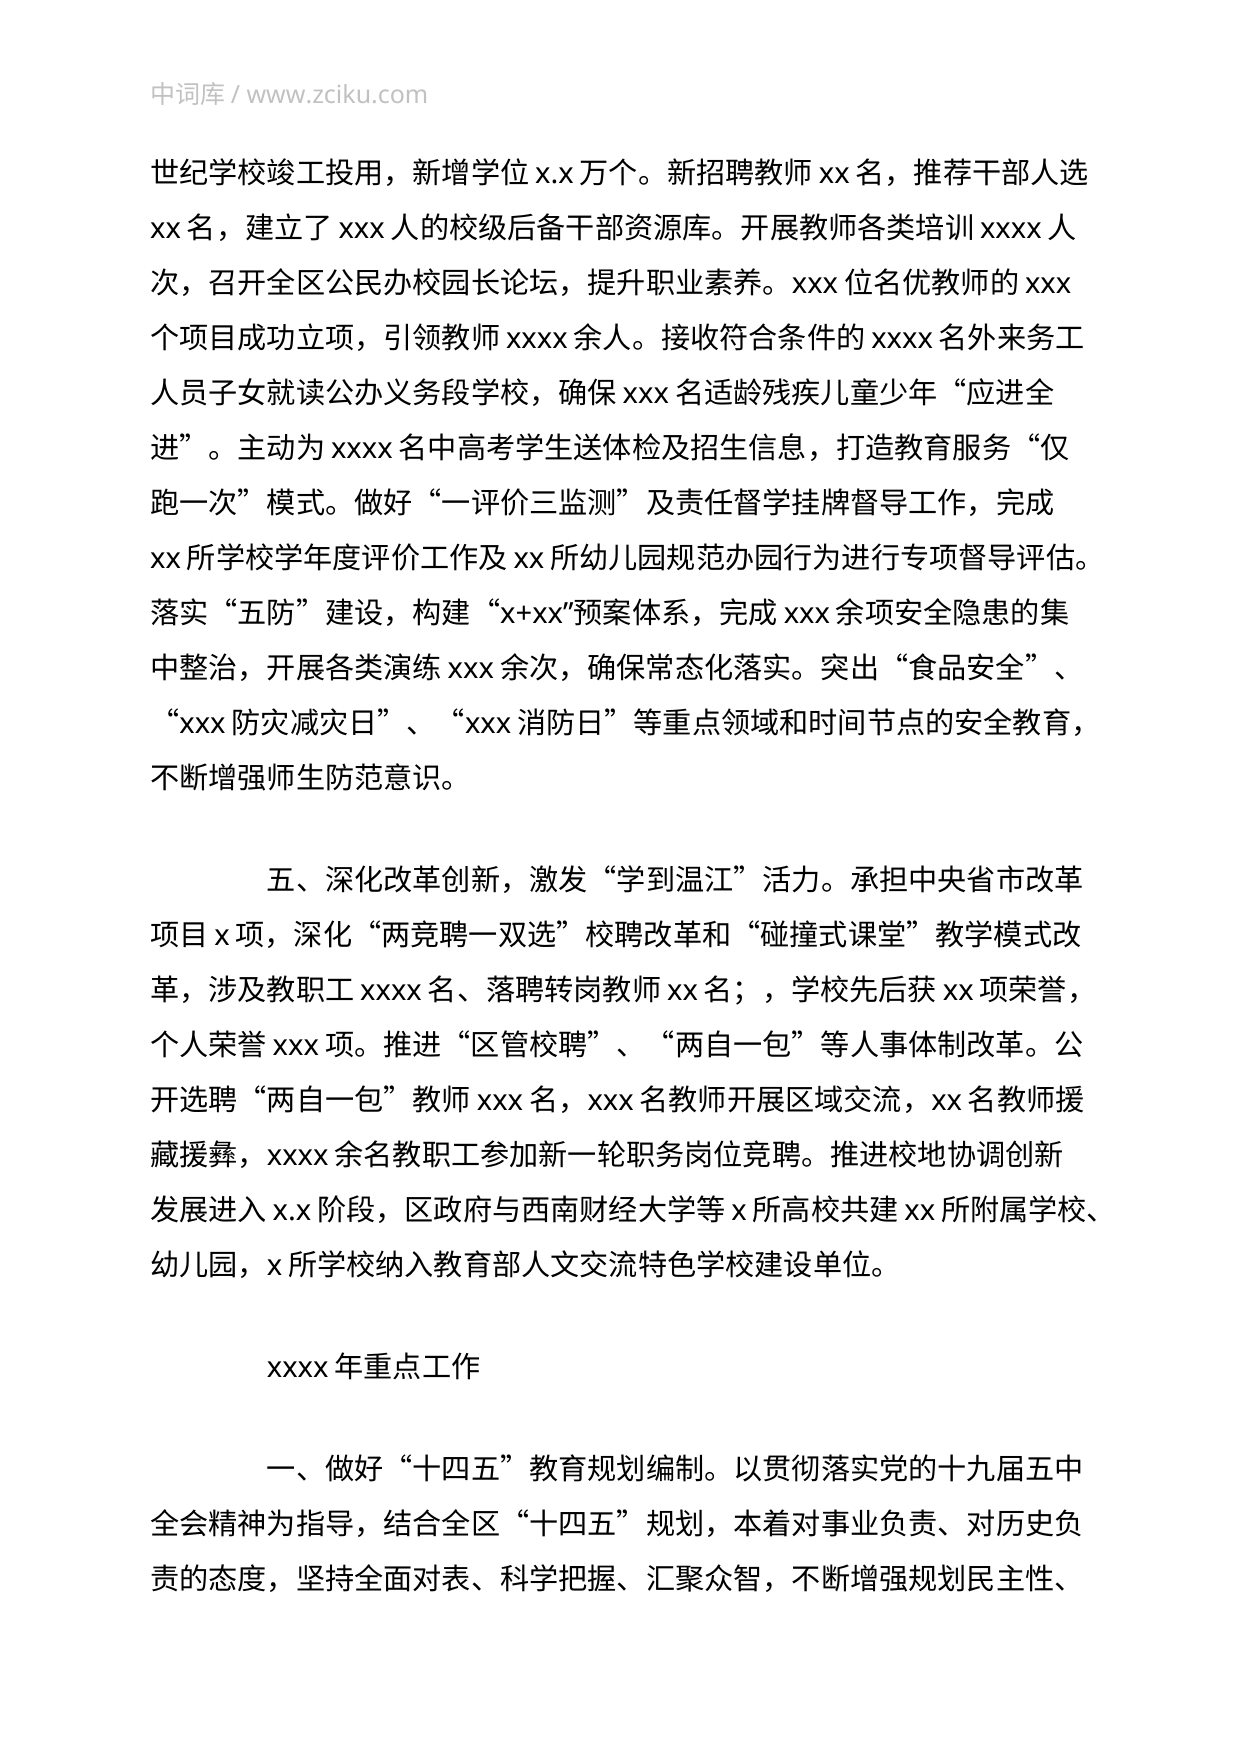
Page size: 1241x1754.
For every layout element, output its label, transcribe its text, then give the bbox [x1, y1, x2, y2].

text xxxx年重点工作 [150, 1343, 1090, 1386]
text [150, 150, 1090, 797]
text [150, 1446, 1090, 1598]
text 五、深化改革创新，激发“学到温江”活力。承担中央省市改革项目x项，深化“两竞聘一双选”校聘改革和“碰撞式课堂”教学模式改革，涉及教职工xxxx名、落聘转岗教师xx名；，学校先后获xx项荣誉，个人荣誉xxx项。推进“区管校聘”、“两自一包”等人事体制改革。公开选聘“两自一包”教师xxx名，xxx名教师开展区域交流，xx名教师援藏援彝，xxxx余名教职工参加新一轮职务岗位竞聘。推进校地协调创新发展进入x.x阶段，区政府与西南财经大学等x所高校共建xx所附属学校、幼儿园，x所学校纳入教育部人文交流特色学校建设单位。 [150, 857, 1090, 1284]
